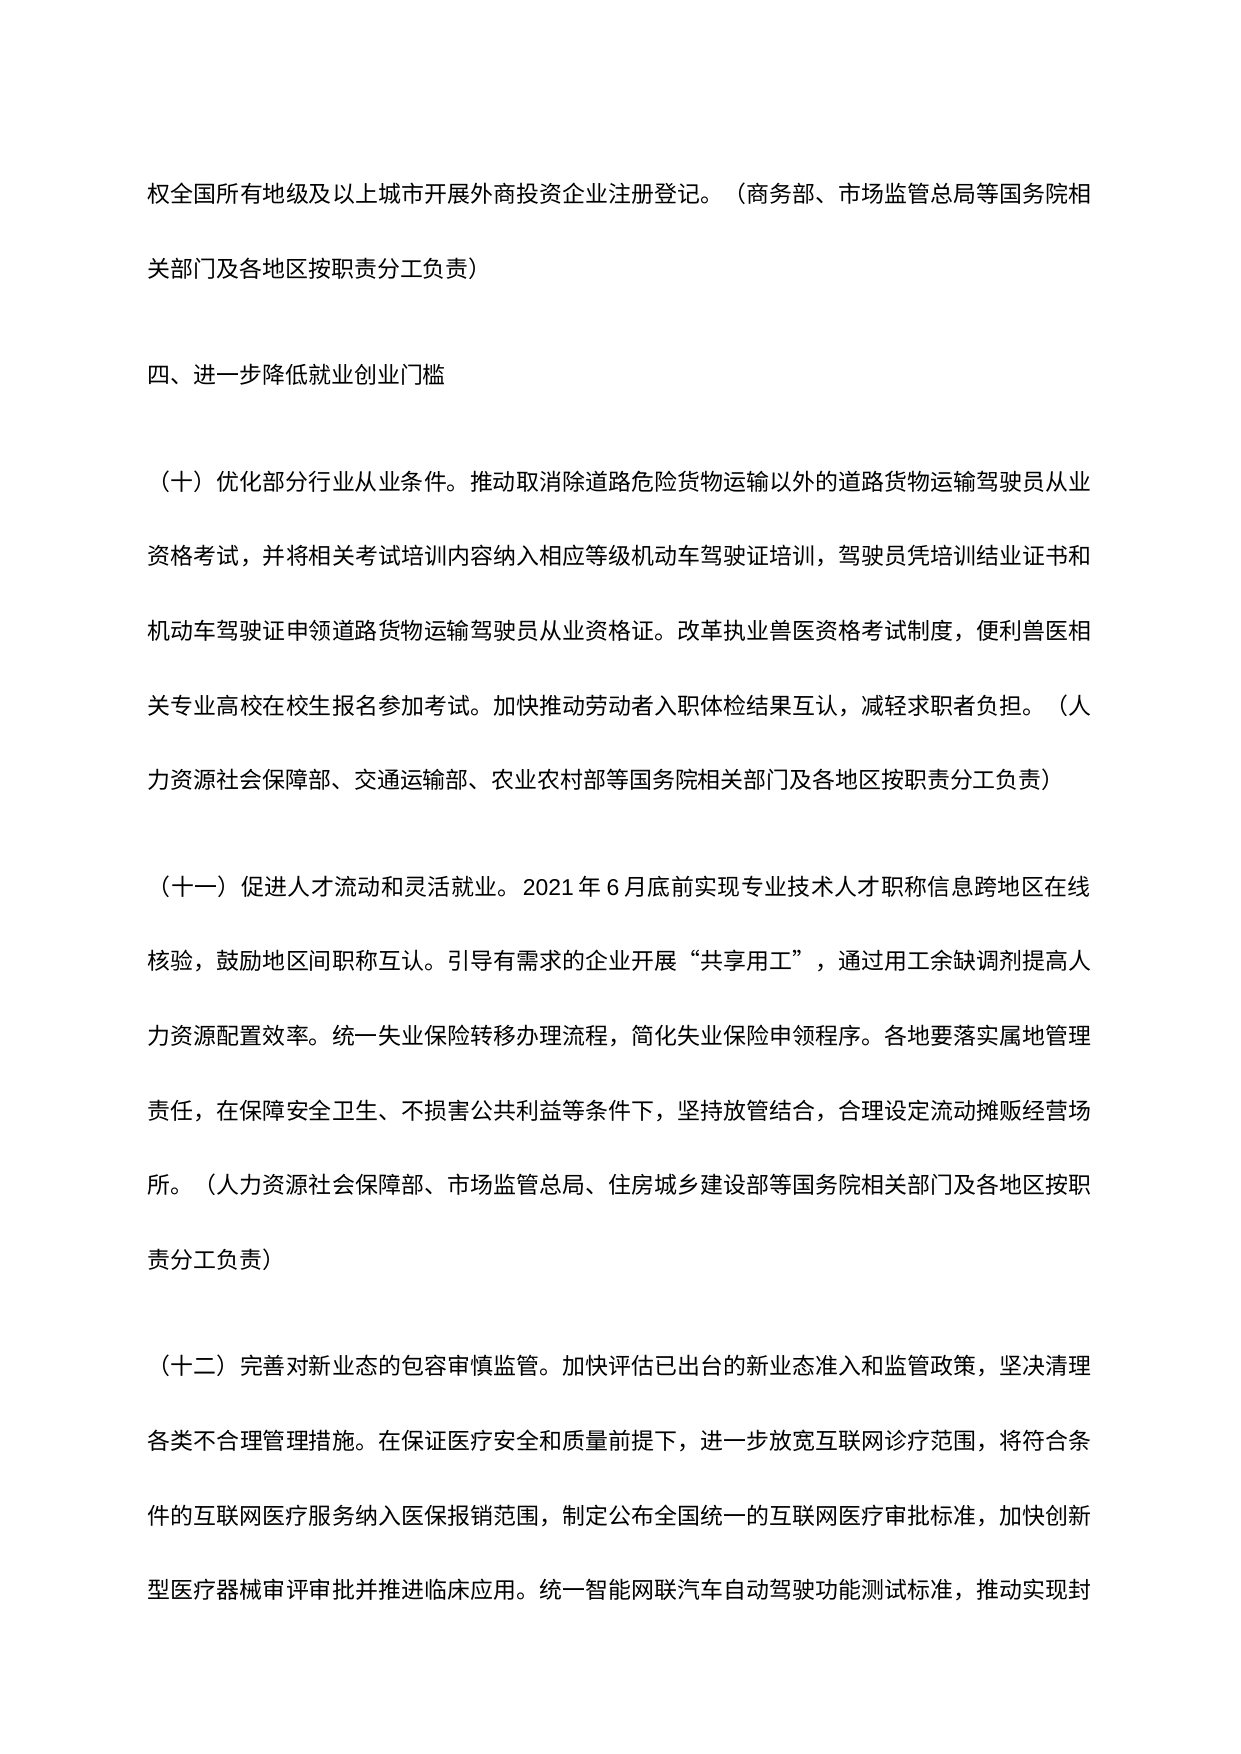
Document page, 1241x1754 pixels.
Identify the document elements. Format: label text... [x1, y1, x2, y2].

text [148, 1332, 1092, 1621]
text （十）优化部分行业从业条件。推动取消除道路危险货物运输以外的道路货物运输驾驶员从业资格考试，并将相关考试培训内容纳入相应等级机动车驾驶证培训，驾驶员凭培训结业证书和机动车驾驶证申领道路货物运输驾驶员从业资格证。改革执业兽医资格考试制度，便利兽医相关专业高校在校生报名参加考试。加快推动劳动者入职体检结果互认，减轻求职者负担。（人力资源社会保障部、交通运输部、农业农村部等国务院相关部门及各地区按职责分工负责） [148, 448, 1092, 811]
text （十一）促进人才流动和灵活就业。2021年6月底前实现专业技术人才职称信息跨地区在线核验，鼓励地区间职称互认。引导有需求的企业开展“共享用工”，通过用工余缺调剂提高人力资源配置效率。统一失业保险转移办理流程，简化失业保险申领程序。各地要落实属地管理责任，在保障安全卫生、不损害公共利益等条件下，坚持放管结合，合理设定流动摊贩经营场所。（人力资源社会保障部、市场监管总局、住房城乡建设部等国务院相关部门及各地区按职责分工负责） [148, 853, 1092, 1291]
text 四、进一步降低就业创业门槛 [148, 341, 1092, 406]
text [148, 161, 1092, 300]
